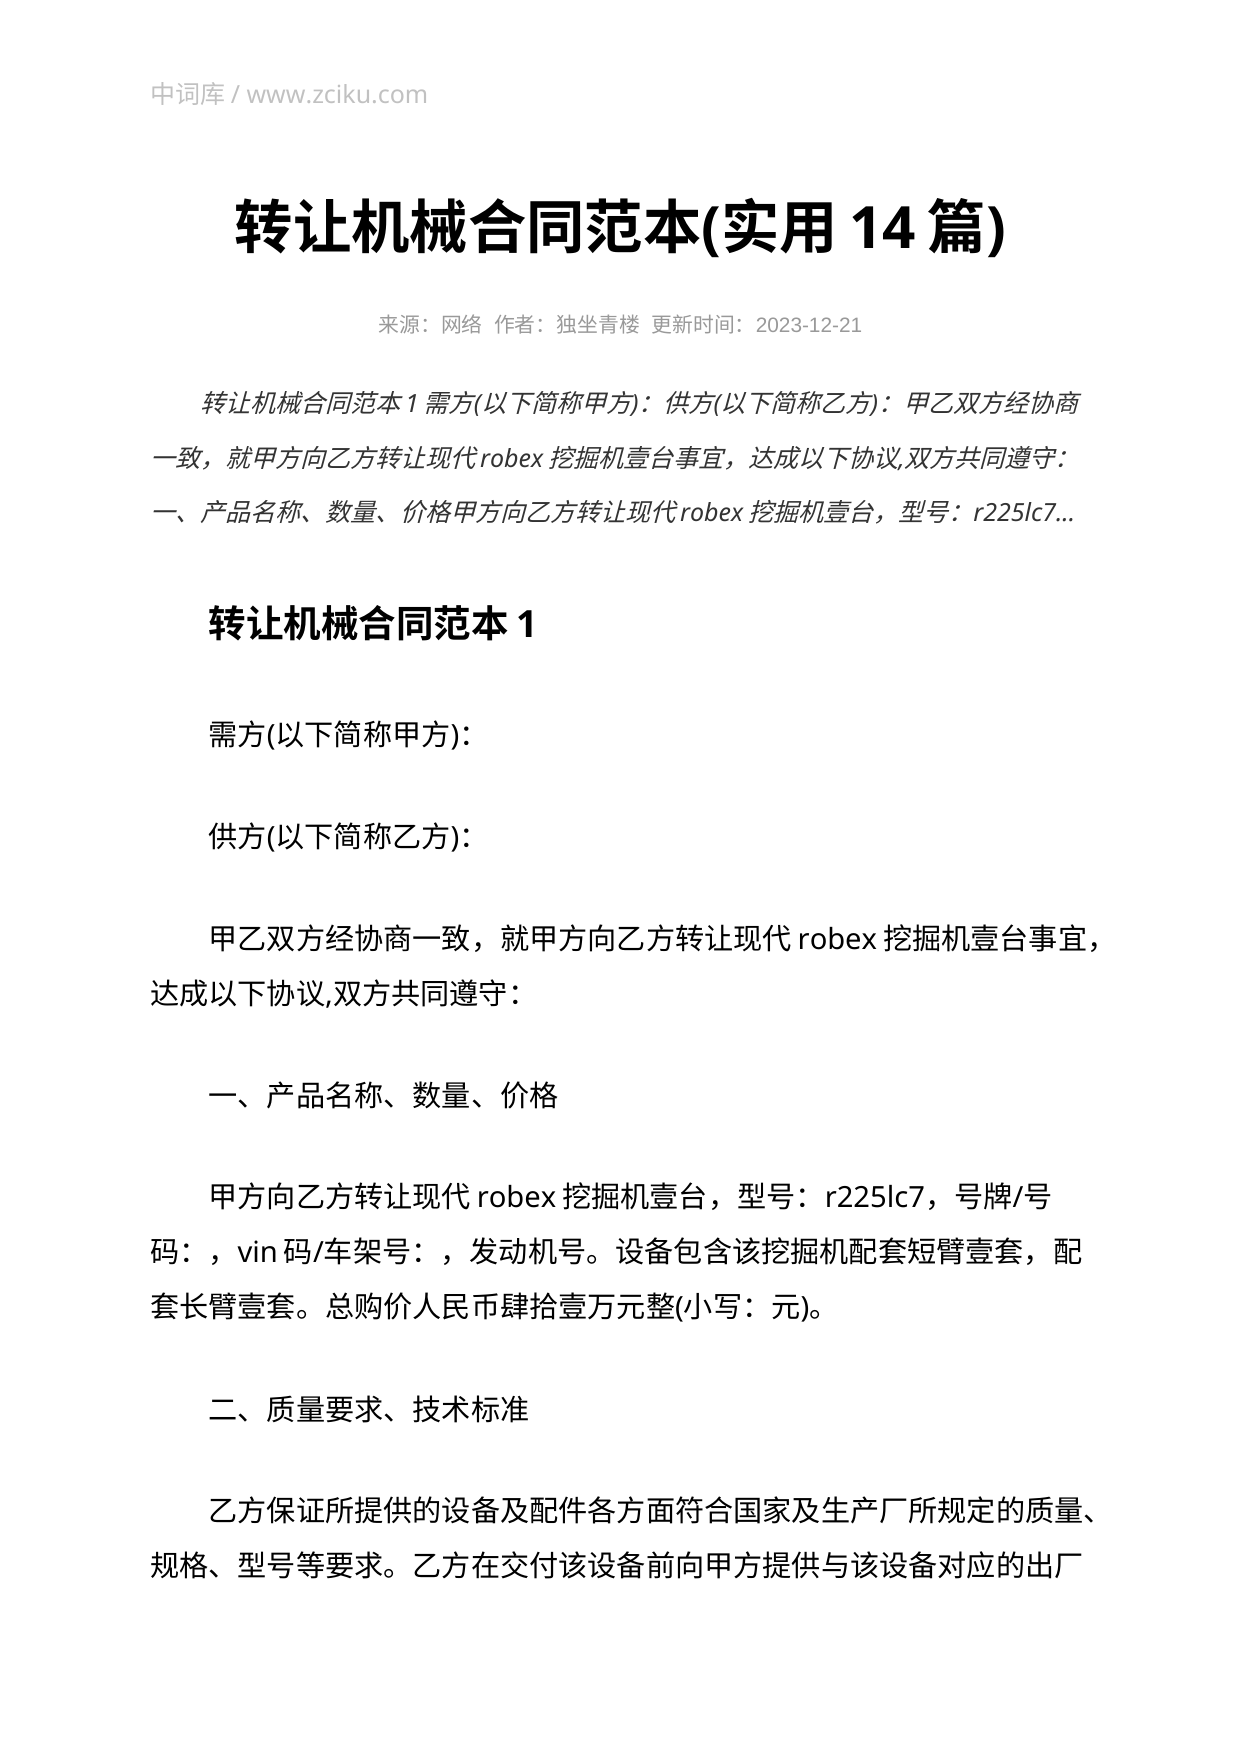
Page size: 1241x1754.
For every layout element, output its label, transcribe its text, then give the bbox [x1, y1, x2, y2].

text 来源：网络 作者：独坐青楼 更新时间：2023-12-21 [150, 313, 1090, 337]
text 需方(以下简称甲方)： [150, 711, 1090, 754]
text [150, 1488, 1090, 1585]
subtitle 转让机械合同范本(实用14篇) [150, 181, 1090, 266]
text 甲乙双方经协商一致，就甲方向乙方转让现代robex挖掘机壹台事宜，达成以下协议,双方共同遵守： [150, 915, 1090, 1013]
text 转让机械合同范本1 [150, 594, 1090, 648]
text 供方(以下简称乙方)： [150, 813, 1090, 856]
text 甲方向乙方转让现代robex挖掘机壹台，型号：r225lc7，号牌/号码：，vin码/车架号：，发动机号。设备包含该挖掘机配套短臂壹套，配套长臂壹套。总购价人民币肆拾壹万元整(小写：元)。 [150, 1174, 1090, 1326]
text 一、产品名称、数量、价格 [150, 1072, 1090, 1114]
text 转让机械合同范本1需方(以下简称甲方)：供方(以下简称乙方)：甲乙双方经协商一致，就甲方向乙方转让现代robex挖掘机壹台事宜，达成以下协议,双方共同遵守：一、产品名称、数量、价格甲方向乙方转让现代robex挖掘机壹台，型号：r225lc7... [150, 384, 1090, 529]
text 二、质量要求、技术标准 [150, 1386, 1090, 1428]
